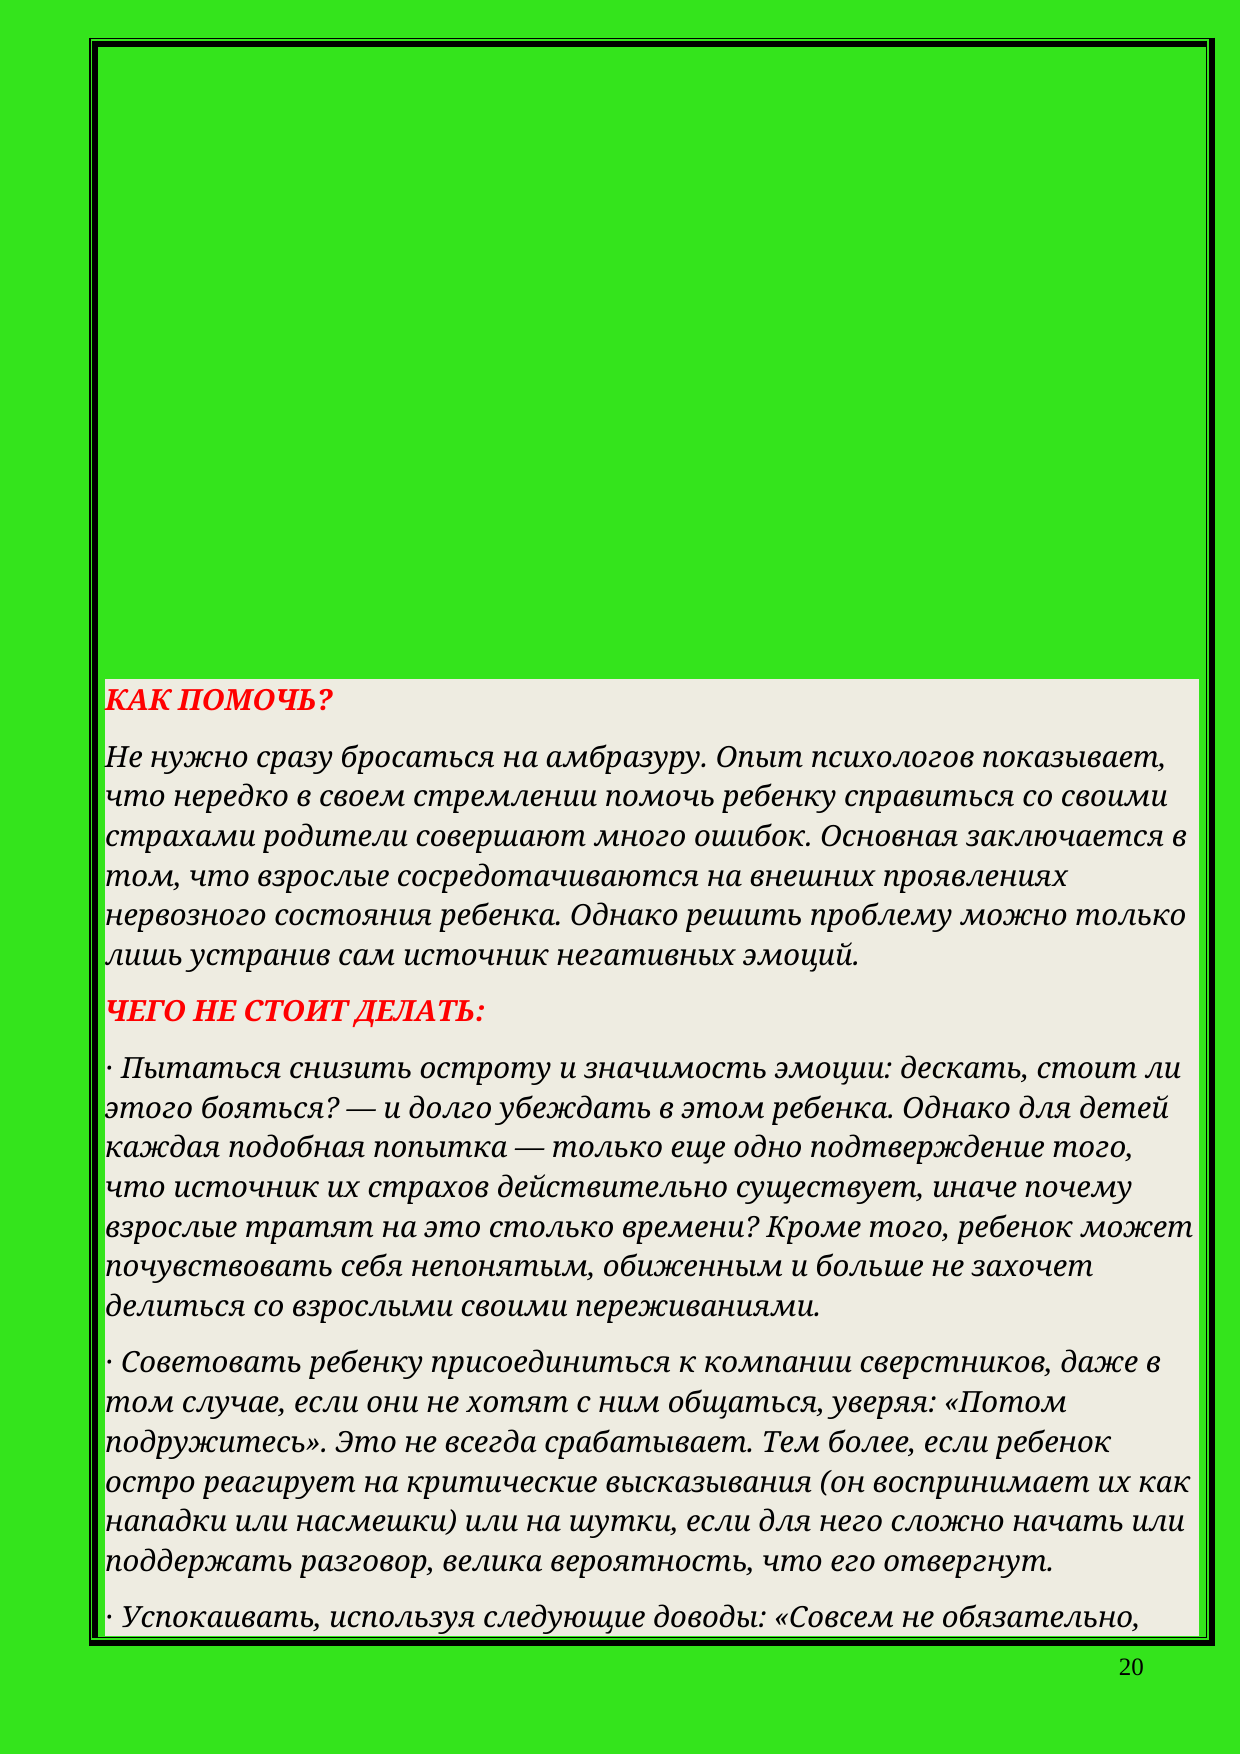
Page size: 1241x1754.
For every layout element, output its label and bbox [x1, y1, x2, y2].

table_header [98, 47, 1206, 1636]
